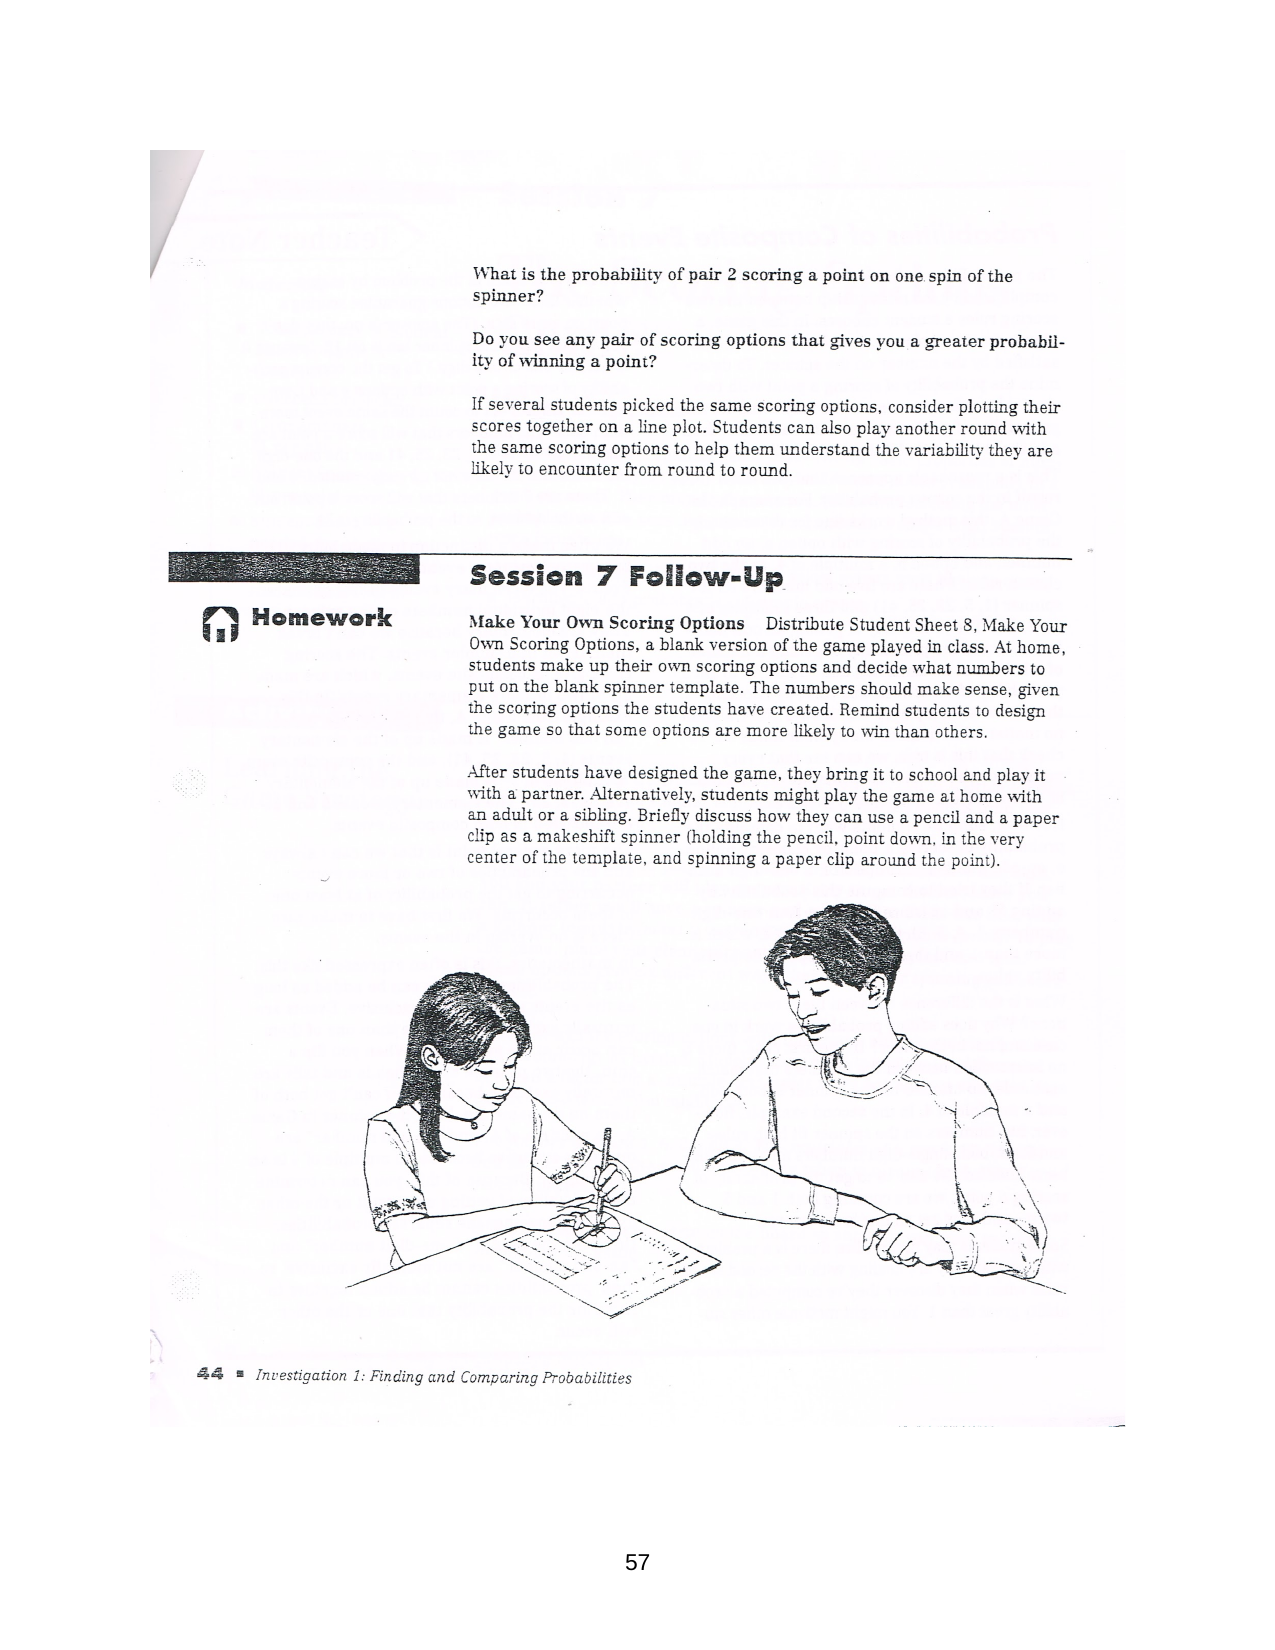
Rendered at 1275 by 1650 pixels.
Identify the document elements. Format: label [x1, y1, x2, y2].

picture [150, 150, 1125, 1427]
